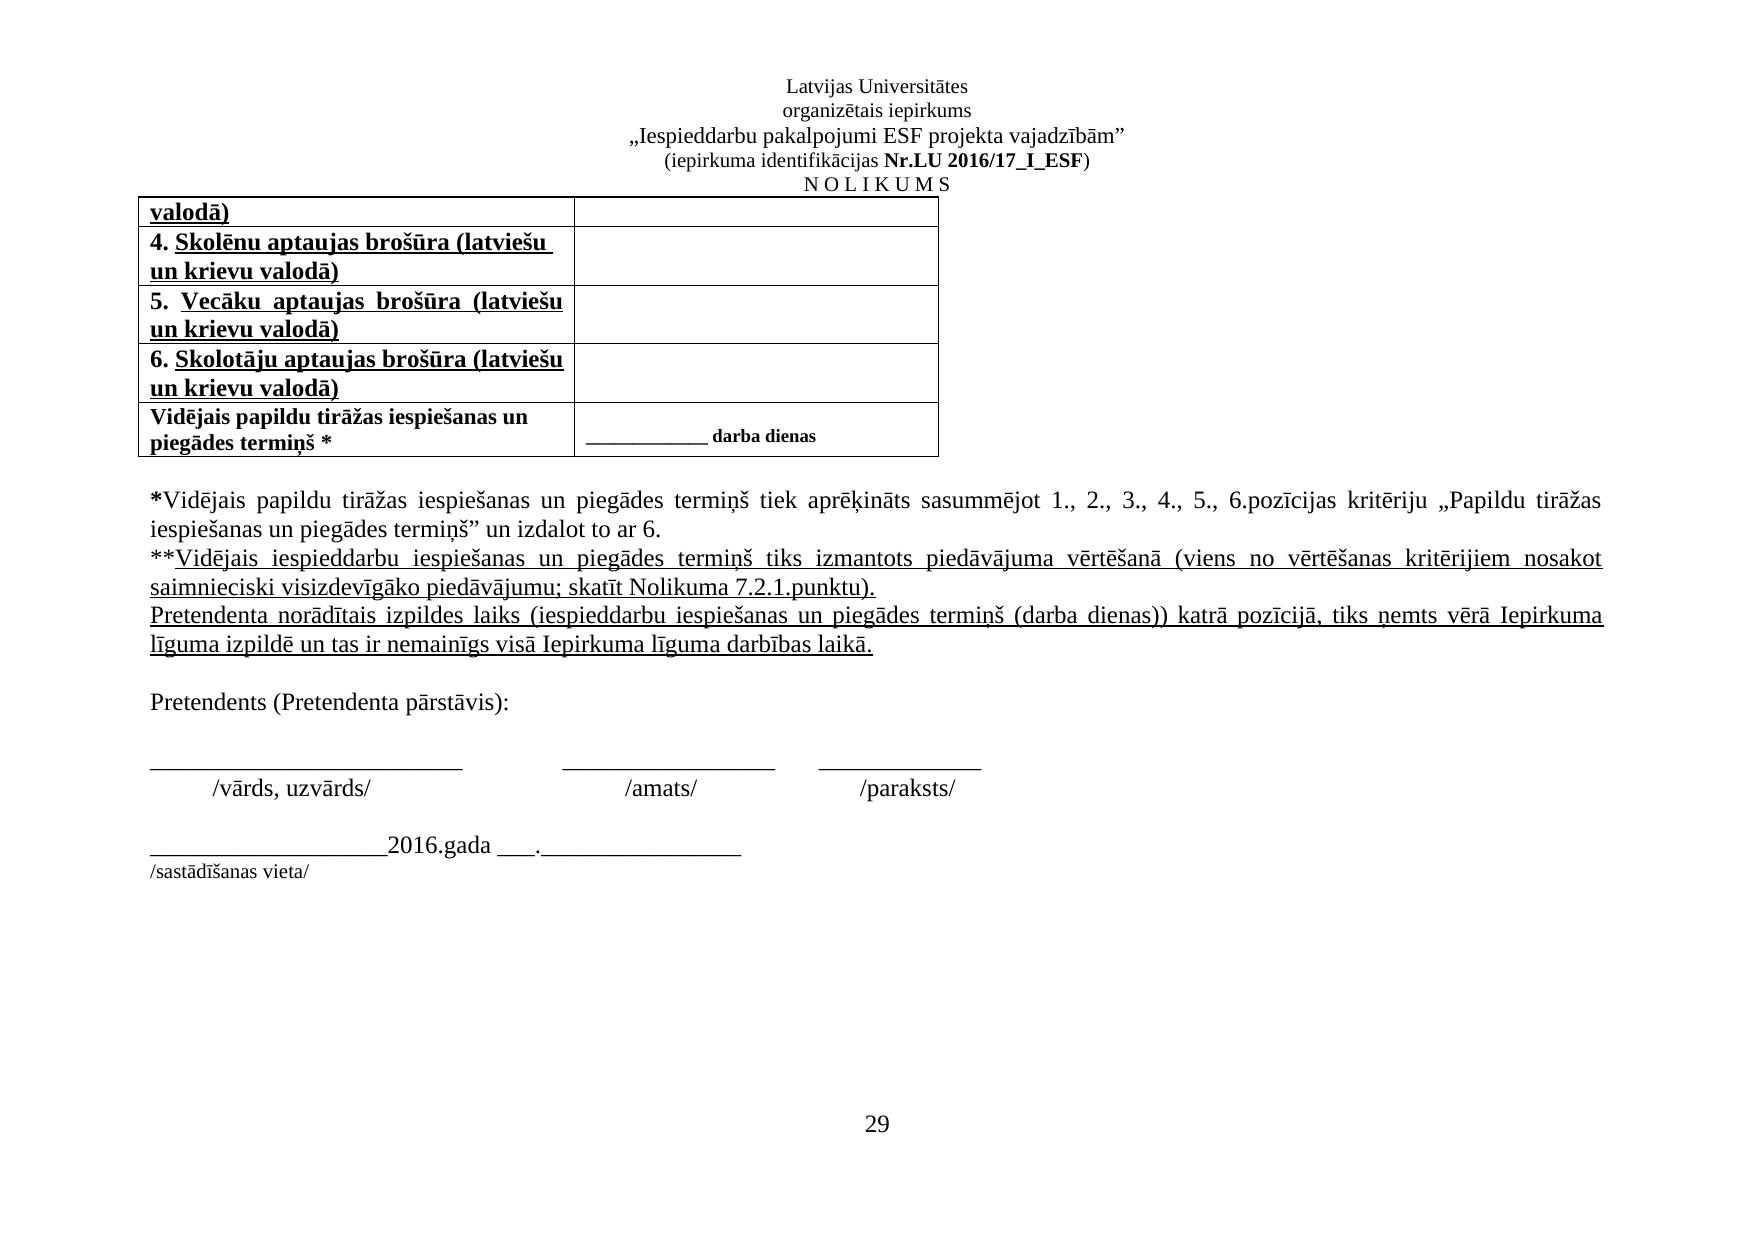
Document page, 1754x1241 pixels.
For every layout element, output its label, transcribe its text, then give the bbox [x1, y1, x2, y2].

text Pretendenta norādītais izpildes laiks (iespieddarbu iespiešanas un piegādes termiņš (darba dienas)) katrā pozīcijā, tiks ņemts vērā Iepirkuma līguma izpildē un tas ir nemainīgs visā Iepirkuma līguma darbības laikā. [150, 600, 1604, 625]
table_cell Vidējais papildu tirāžas iespiešanas un piegādes termiņš * [139, 403, 574, 456]
table_cell 4. Skolēnu aptaujas brošūra (latviešu un krievu valodā) [139, 227, 574, 285]
table_cell 5. Vecāku aptaujas brošūra (latviešu un krievu valodā) [139, 286, 574, 343]
table_cell [575, 344, 938, 402]
table_cell 6. Skolotāju aptaujas brošūra (latviešu un krievu valodā) [139, 344, 574, 402]
table_cell _____________ darba dienas [575, 403, 938, 456]
text Pretendents (Pretendenta pārstāvis): [150, 687, 1604, 715]
text ___________________2016.gada ___.________________ [150, 830, 1604, 859]
text Pretendenta norādītais izpildes laiks (iespieddarbu iespiešanas un piegādes termiņš (darba dienas)) katrā pozīcijā, tiks ņemts vērā Iepirkuma līguma izpildē un tas ir nemainīgs visā Iepirkuma līguma darbības laikā. [150, 627, 1604, 658]
text _________________________ _________________ _____________ [150, 744, 1604, 773]
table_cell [139, 198, 574, 226]
table_cell [575, 227, 938, 285]
text /sastādīšanas vieta/ [150, 859, 1604, 883]
text **Vidējais iespieddarbu iespiešanas un piegādes termiņš tiks izmantots piedāvājuma vērtēšanā (viens no vērtēšanas kritērijiem nosakot saimnieciski visizdevīgāko piedāvājumu; skatīt Nolikuma 7.2.1.punktu). [150, 543, 1604, 600]
text *Vidējais papildu tirāžas iespiešanas un piegādes termiņš tiek aprēķināts sasummējot 1., 2., 3., 4., 5., 6.pozīcijas kritēriju „Papildu tirāžas iespiešanas un piegādes termiņš” un izdalot to ar 6. [150, 485, 1604, 543]
table_cell [575, 286, 938, 343]
table_cell [575, 198, 938, 226]
text /vārds, uzvārds/ /amats/ /paraksts/ [150, 773, 1604, 802]
